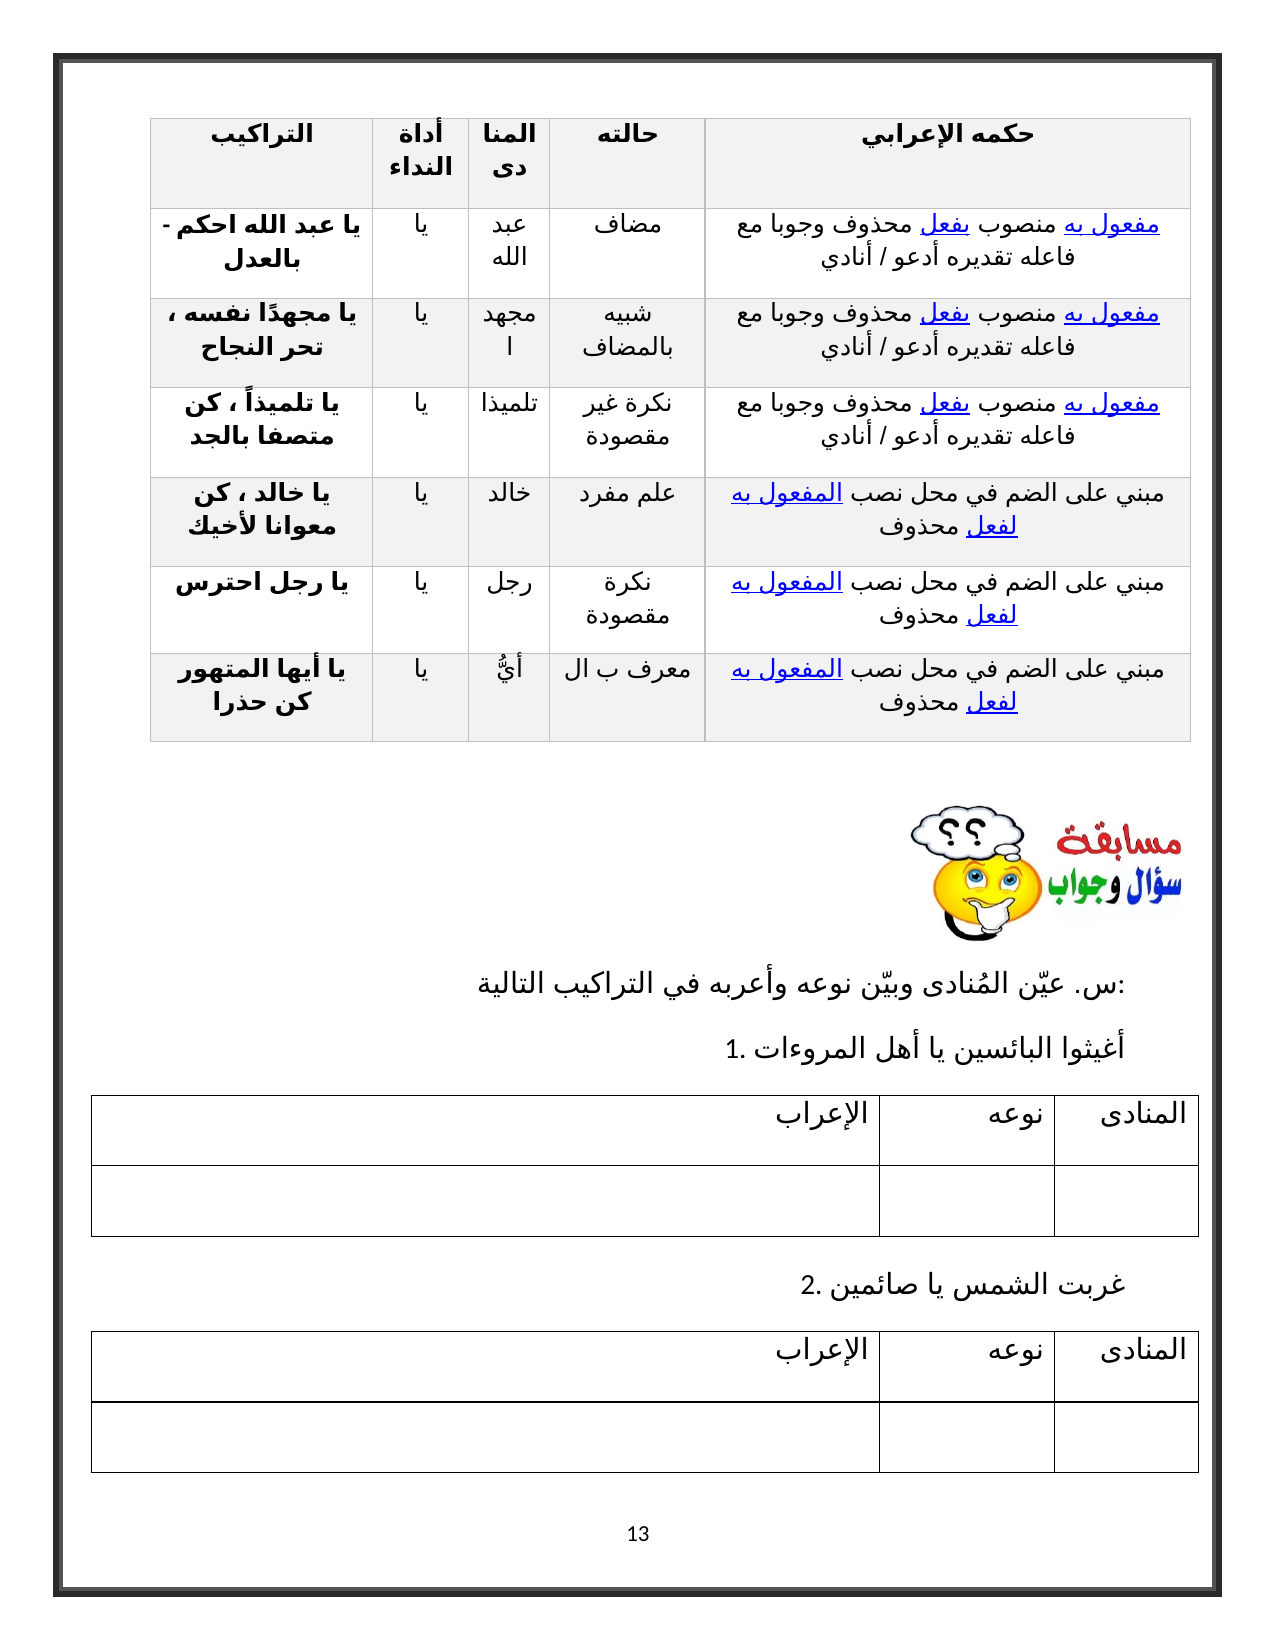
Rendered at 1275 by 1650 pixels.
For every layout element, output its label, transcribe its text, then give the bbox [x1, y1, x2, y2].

table_cell [1055, 1403, 1198, 1472]
table_cell خالد [469, 478, 549, 566]
table_cell يا [373, 209, 468, 297]
table_cell - يا عبد الله احكم بالعدل [151, 209, 372, 297]
table_cell حكمه الإعرابي [706, 119, 1190, 208]
table_cell مفعول به منصوب بفعل محذوف وجوبا مع فاعله تقديره أدعو / أنادي [706, 209, 1190, 297]
table_cell شبيه بالمضاف [550, 299, 704, 387]
table_header المنادى [1055, 1332, 1198, 1401]
table_cell نكرة غير مقصودة [550, 388, 704, 477]
table_cell مفعول به منصوب بفعل محذوف وجوبا مع فاعله تقديره أدعو / أنادي [706, 299, 1190, 387]
text س. عيّن المُنادى وبيّن نوعه وأعربه في التراكيب التالية: [187, 965, 1125, 1001]
table_cell مفعول به منصوب بفعل محذوف وجوبا مع فاعله تقديره أدعو / أنادي [706, 388, 1190, 477]
table_cell حالته [550, 119, 704, 208]
table_cell [1055, 1166, 1198, 1236]
table_cell [92, 1403, 879, 1472]
table_cell يا [373, 654, 468, 741]
table_cell [880, 1166, 1054, 1236]
table_cell مجهدا [469, 299, 549, 387]
text 1. أغيثوا البائسين يا أهل المروءات [187, 1030, 1125, 1066]
table_header نوعه [880, 1332, 1054, 1401]
table_cell يا رجل احترس [151, 567, 372, 653]
table_cell يا تلميذاً ، كن متصفا بالجد [151, 388, 372, 477]
table_header المنادى [1055, 1096, 1198, 1165]
table_header الإعراب [92, 1332, 879, 1401]
text 2. غربت الشمس يا صائمين [187, 1266, 1125, 1302]
table_cell معرف ب ال [550, 654, 704, 741]
table_cell رجل [469, 567, 549, 653]
picture [908, 798, 1200, 944]
table_cell [92, 1166, 879, 1236]
table_cell أداة النداء [373, 119, 468, 208]
table_cell يا مجهدًا نفسه ، تحر النجاح [151, 299, 372, 387]
table_cell يا أيها المتهور كن حذرا [151, 654, 372, 741]
table_cell مبني على الضم في محل نصب المفعول به لفعل محذوف [706, 567, 1190, 653]
table_cell التراكيب [151, 119, 372, 208]
table_cell مبني على الضم في محل نصب المفعول به لفعل محذوف [706, 478, 1190, 566]
table_cell عبد الله [469, 209, 549, 297]
table_cell [880, 1403, 1054, 1472]
table_cell مضاف [550, 209, 704, 297]
table_cell أيُّ [469, 654, 549, 741]
table_cell يا [373, 567, 468, 653]
table_cell يا [373, 299, 468, 387]
table_cell يا [373, 478, 468, 566]
table_cell نكرة مقصودة [550, 567, 704, 653]
table_header الإعراب [92, 1096, 879, 1165]
table_cell المنادى [469, 119, 549, 208]
table_cell علم مفرد [550, 478, 704, 566]
table_header نوعه [880, 1096, 1054, 1165]
table_cell مبني على الضم في محل نصب المفعول به لفعل محذوف [706, 654, 1190, 741]
table_cell يا خالد ، كن معوانا لأخيك [151, 478, 372, 566]
table_cell يا [373, 388, 468, 477]
table_cell تلميذا [469, 388, 549, 477]
